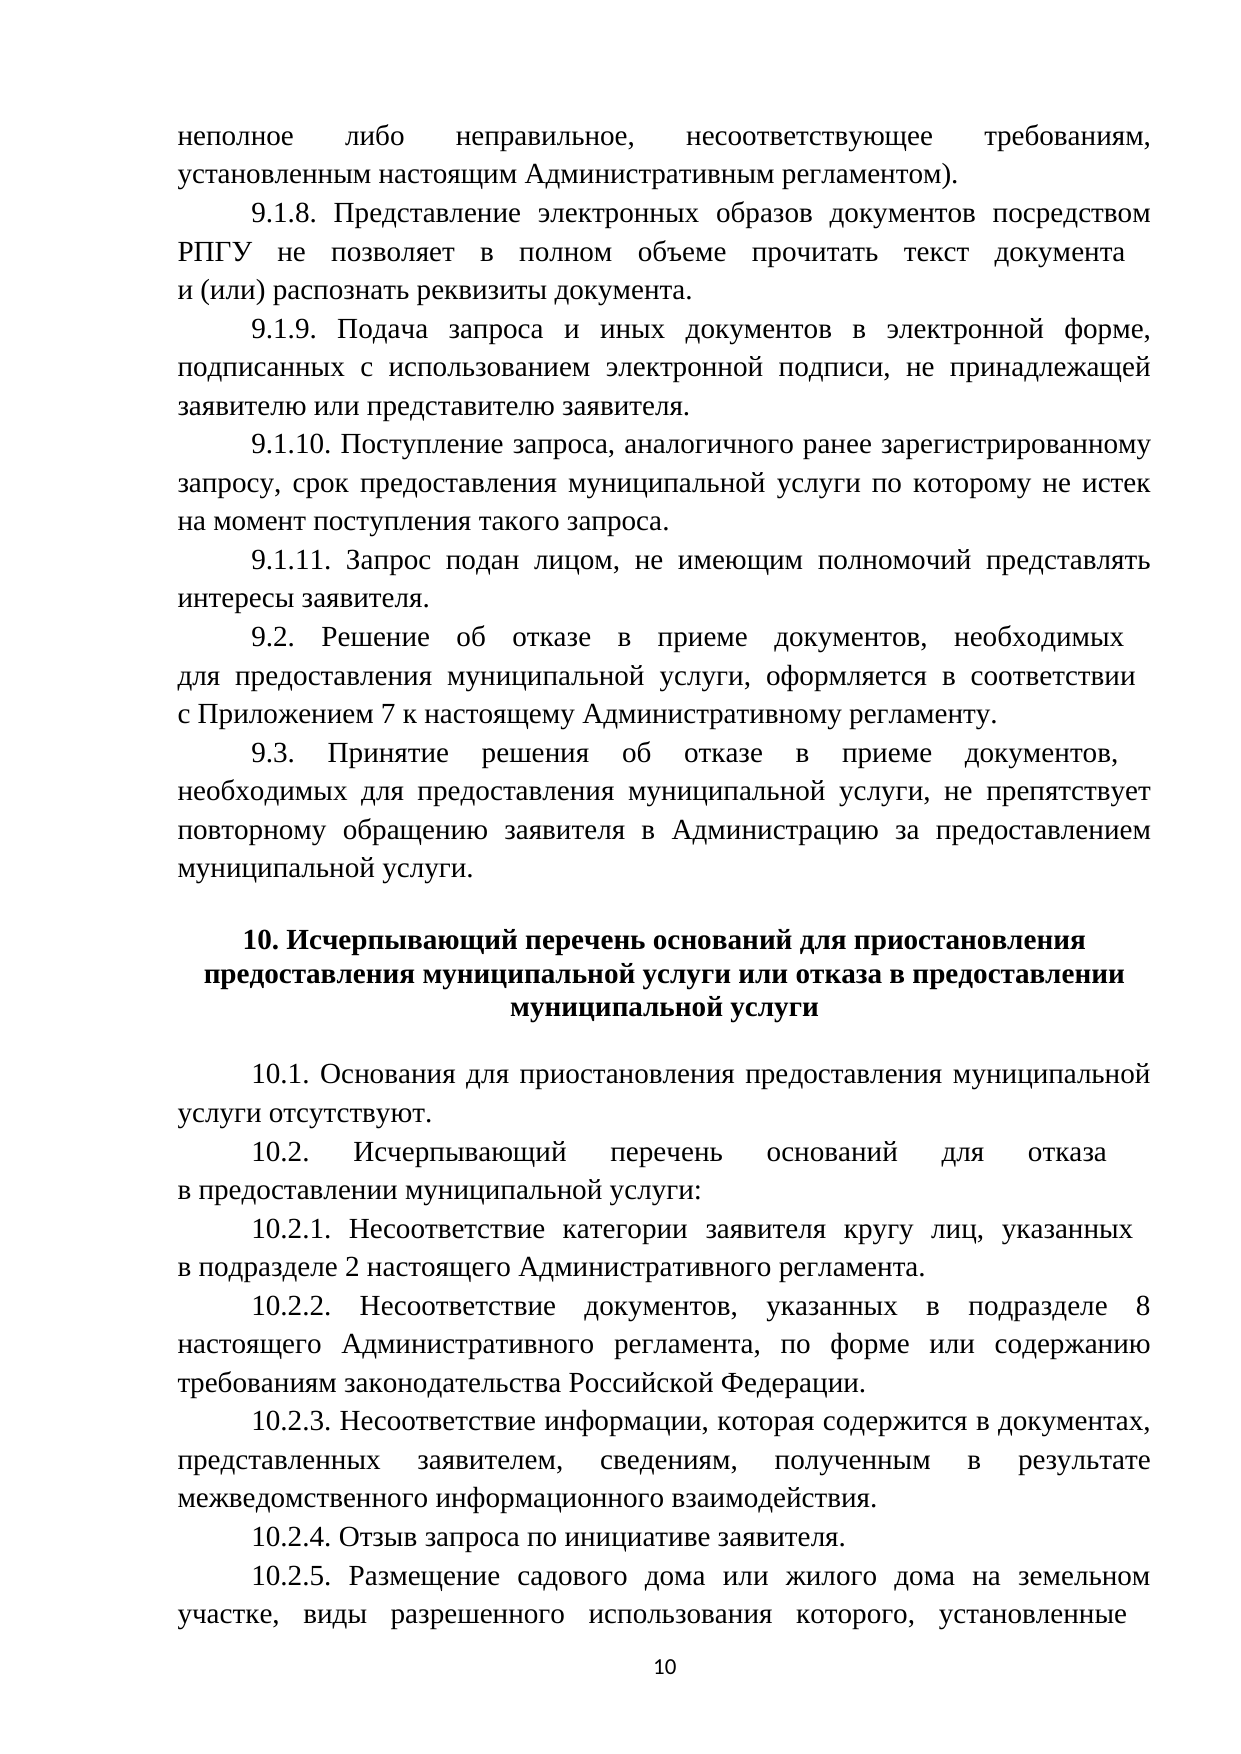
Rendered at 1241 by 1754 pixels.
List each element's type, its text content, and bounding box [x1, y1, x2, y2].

list 10.2.1. Несоответствие категории заявителя кругу лиц, указанных в подразделе 2 настоящего Административного регламента. [177, 1211, 1152, 1283]
list 9.1.11. Запрос подан лицом, не имеющим полномочий представлять интересы заявителя. [177, 542, 1152, 614]
list 10.2.3. Несоответствие информации, которая содержится в документах, представленных заявителем, сведениям, полученным в результате межведомственного информационного взаимодействия. [177, 1403, 1152, 1514]
list 10.2.2. Несоответствие документов, указанных в подразделе 8 настоящего Административного регламента, по форме или содержанию требованиям законодательства Российской Федерации. [177, 1288, 1152, 1398]
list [177, 118, 1152, 190]
list 9.3. Принятие решения об отказе в приеме документов, необходимых для предоставления муниципальной услуги, не препятствует повторному обращению заявителя в Администрацию за предоставлением муниципальной услуги. [177, 735, 1152, 884]
list 10.2.4. Отзыв запроса по инициативе заявителя. [177, 1519, 1152, 1553]
subtitle 10. Исчерпывающий перечень оснований для приостановления предоставления муниципальной услуги или отказа в предоставлении муниципальной услуги [177, 922, 1152, 1023]
list 10.2. Исчерпывающий перечень оснований для отказа в предоставлении муниципальной услуги: [177, 1134, 1152, 1206]
list 9.1.8. Представление электронных образов документов посредством РПГУ не позволяет в полном объеме прочитать текст документа и (или) распознать реквизиты документа. [177, 195, 1152, 306]
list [177, 1558, 1152, 1630]
list 9.1.9. Подача запроса и иных документов в электронной форме, подписанных с использованием электронной подписи, не принадлежащей заявителю или представителю заявителя. [177, 311, 1152, 421]
list 9.2. Решение об отказе в приеме документов, необходимых для предоставления муниципальной услуги, оформляется в соответствии с Приложением 7 к настоящему Административному регламенту. [177, 619, 1152, 730]
list 10.1. Основания для приостановления предоставления муниципальной услуги отсутствуют [177, 1057, 1152, 1129]
list 9.1.10. Поступление запроса, аналогичного ранее зарегистрированному запросу, срок предоставления муниципальной услуги по которому не истек на момент поступления такого запроса. [177, 426, 1152, 537]
